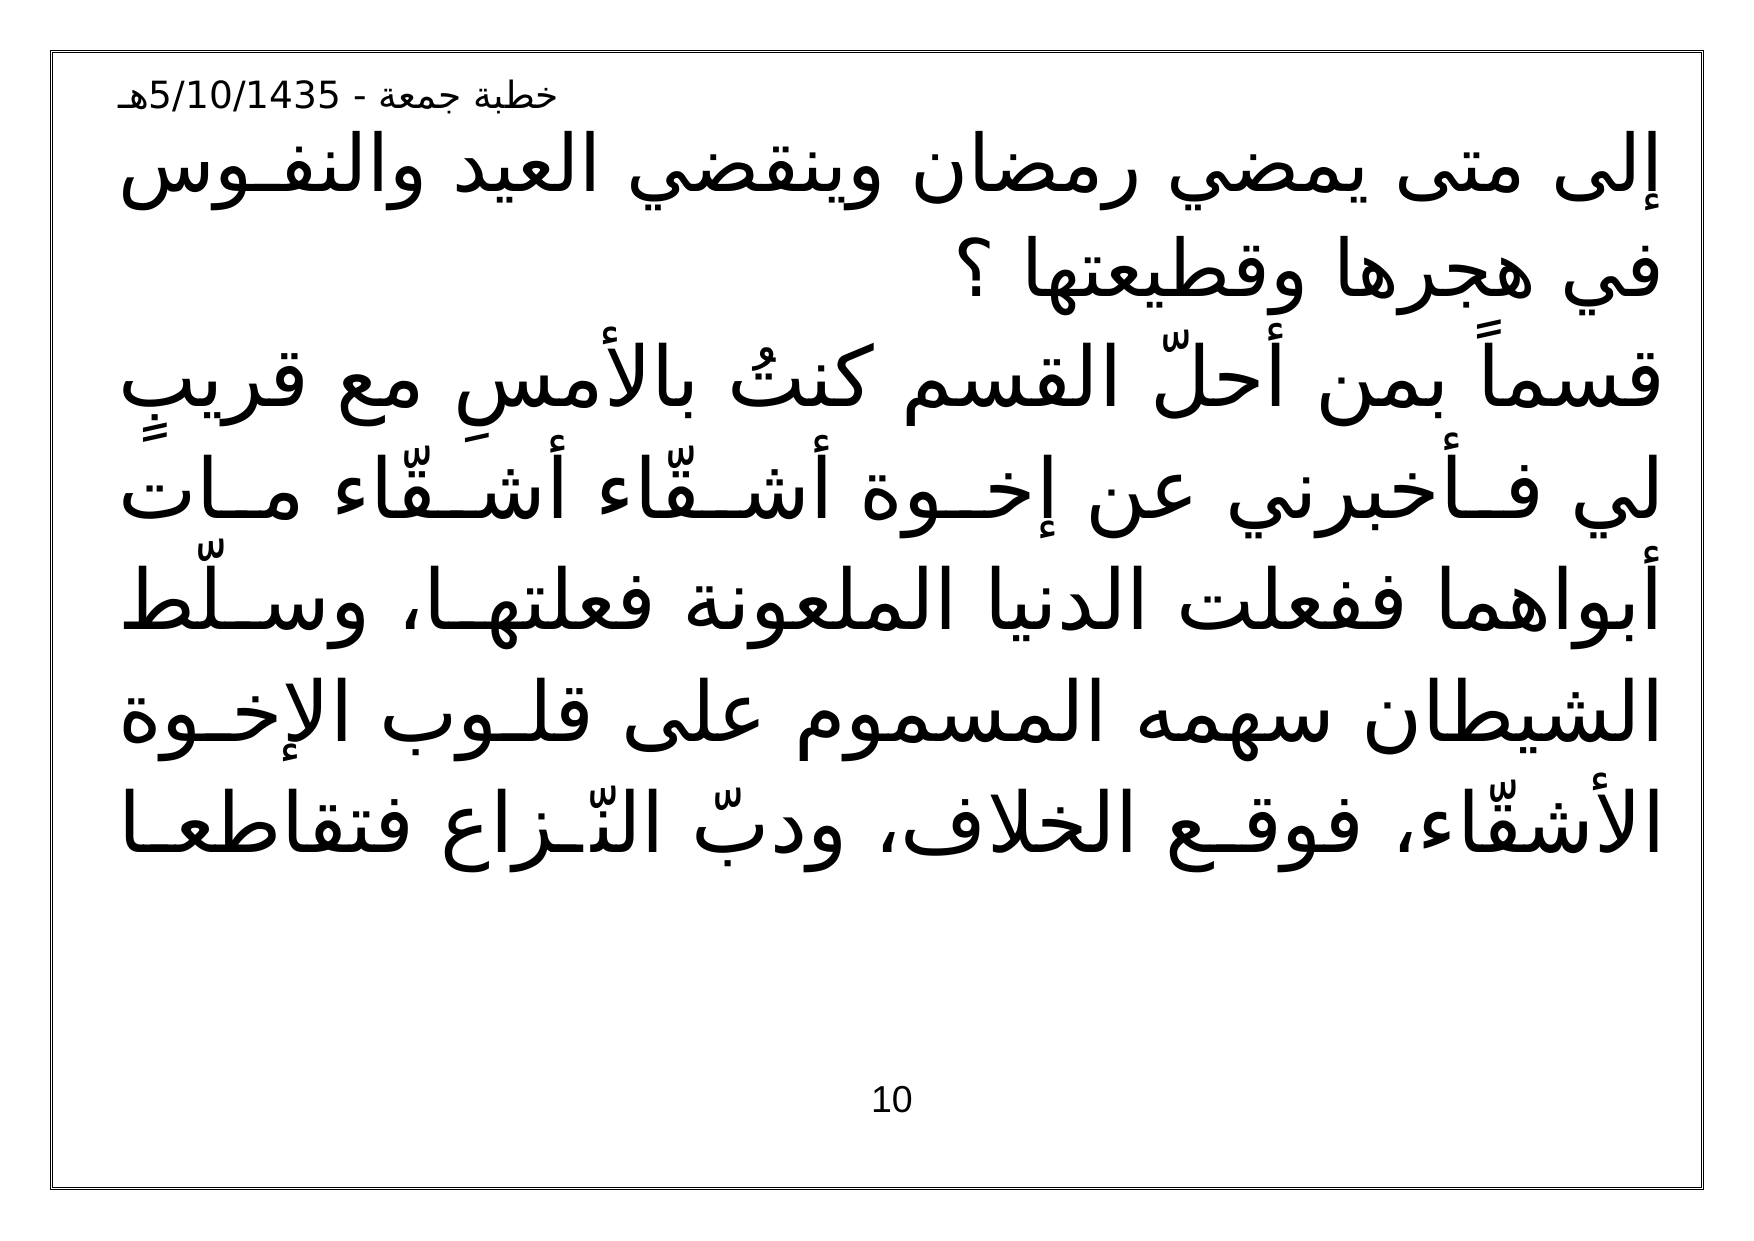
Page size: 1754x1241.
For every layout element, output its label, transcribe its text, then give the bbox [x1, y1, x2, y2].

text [118, 329, 1665, 872]
text إلى متى يمضي رمضان وينقضي العيد والنفوس في هجرها وقطيعتها ؟ [118, 117, 1665, 316]
